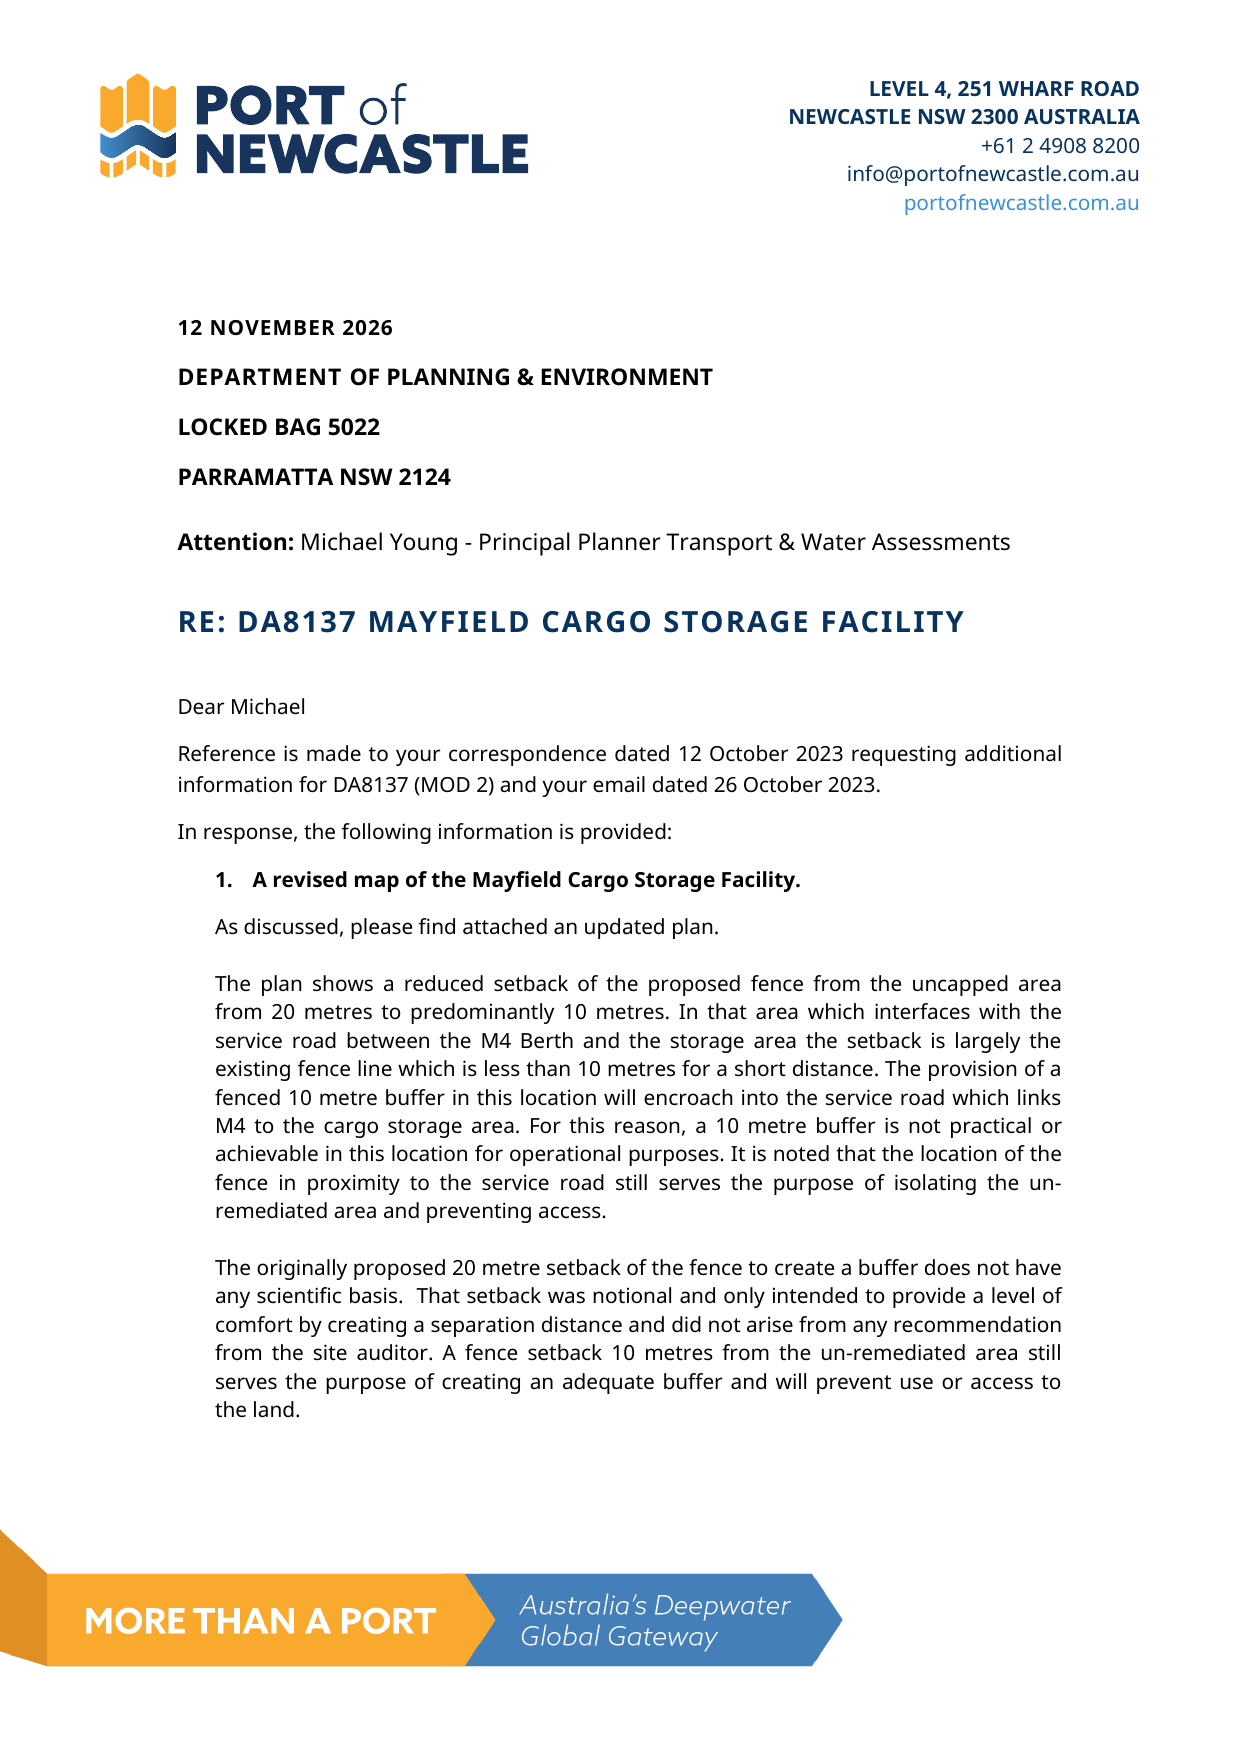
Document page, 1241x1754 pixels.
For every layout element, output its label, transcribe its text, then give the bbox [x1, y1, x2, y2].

text Department of Planning & Environment [177, 360, 1063, 392]
text Reference is made to your correspondence dated 12 October 2023 requesting additional information for DA8137 (MOD 2) and your email dated 26 October 2023. [177, 739, 1063, 798]
text In response, the following information is provided: [177, 817, 1063, 846]
text Locked Bag 5022 [177, 411, 1063, 442]
text Parramatta NSW 2124 Attention: Michael Young - Principal Planner Transport & Water Assessments [177, 461, 1063, 557]
text Dear Michael [177, 692, 1063, 721]
text 14 November 2023 [177, 313, 1063, 342]
text As discussed, please find attached an updated plan. [177, 912, 1063, 940]
picture [0, 1522, 877, 1695]
text The plan shows a reduced setback of the proposed fence from the uncapped area from 20 metres to predominantly 10 metres. In that area which interfaces with the service road between the M4 Berth and the storage area the setback is largely the existing fence line which is less than 10 metres for a short distance. The provision of a fenced 10 metre buffer in this location will encroach into the service road which links M4 to the cargo storage area. For this reason, a 10 metre buffer is not practical or achievable in this location for operational purposes. It is noted that the location of the fence in proximity to the service road still serves the purpose of isolating the un-remediated area and preventing access. [215, 969, 1063, 1225]
list A revised map of the Mayfield Cargo Storage Facility. [215, 865, 1063, 893]
text The originally proposed 20 metre setback of the fence to create a buffer does not have any scientific basis. That setback was notional and only intended to provide a level of comfort by creating a separation distance and did not arise from any recommendation from the site auditor. A fence setback 10 metres from the un-remediated area still serves the purpose of creating an adequate buffer and will prevent use or access to the land. [215, 1253, 1063, 1424]
subtitle RE: DA8137 MAYFIELD CARGO STORAGE FACILITY [177, 601, 1063, 641]
